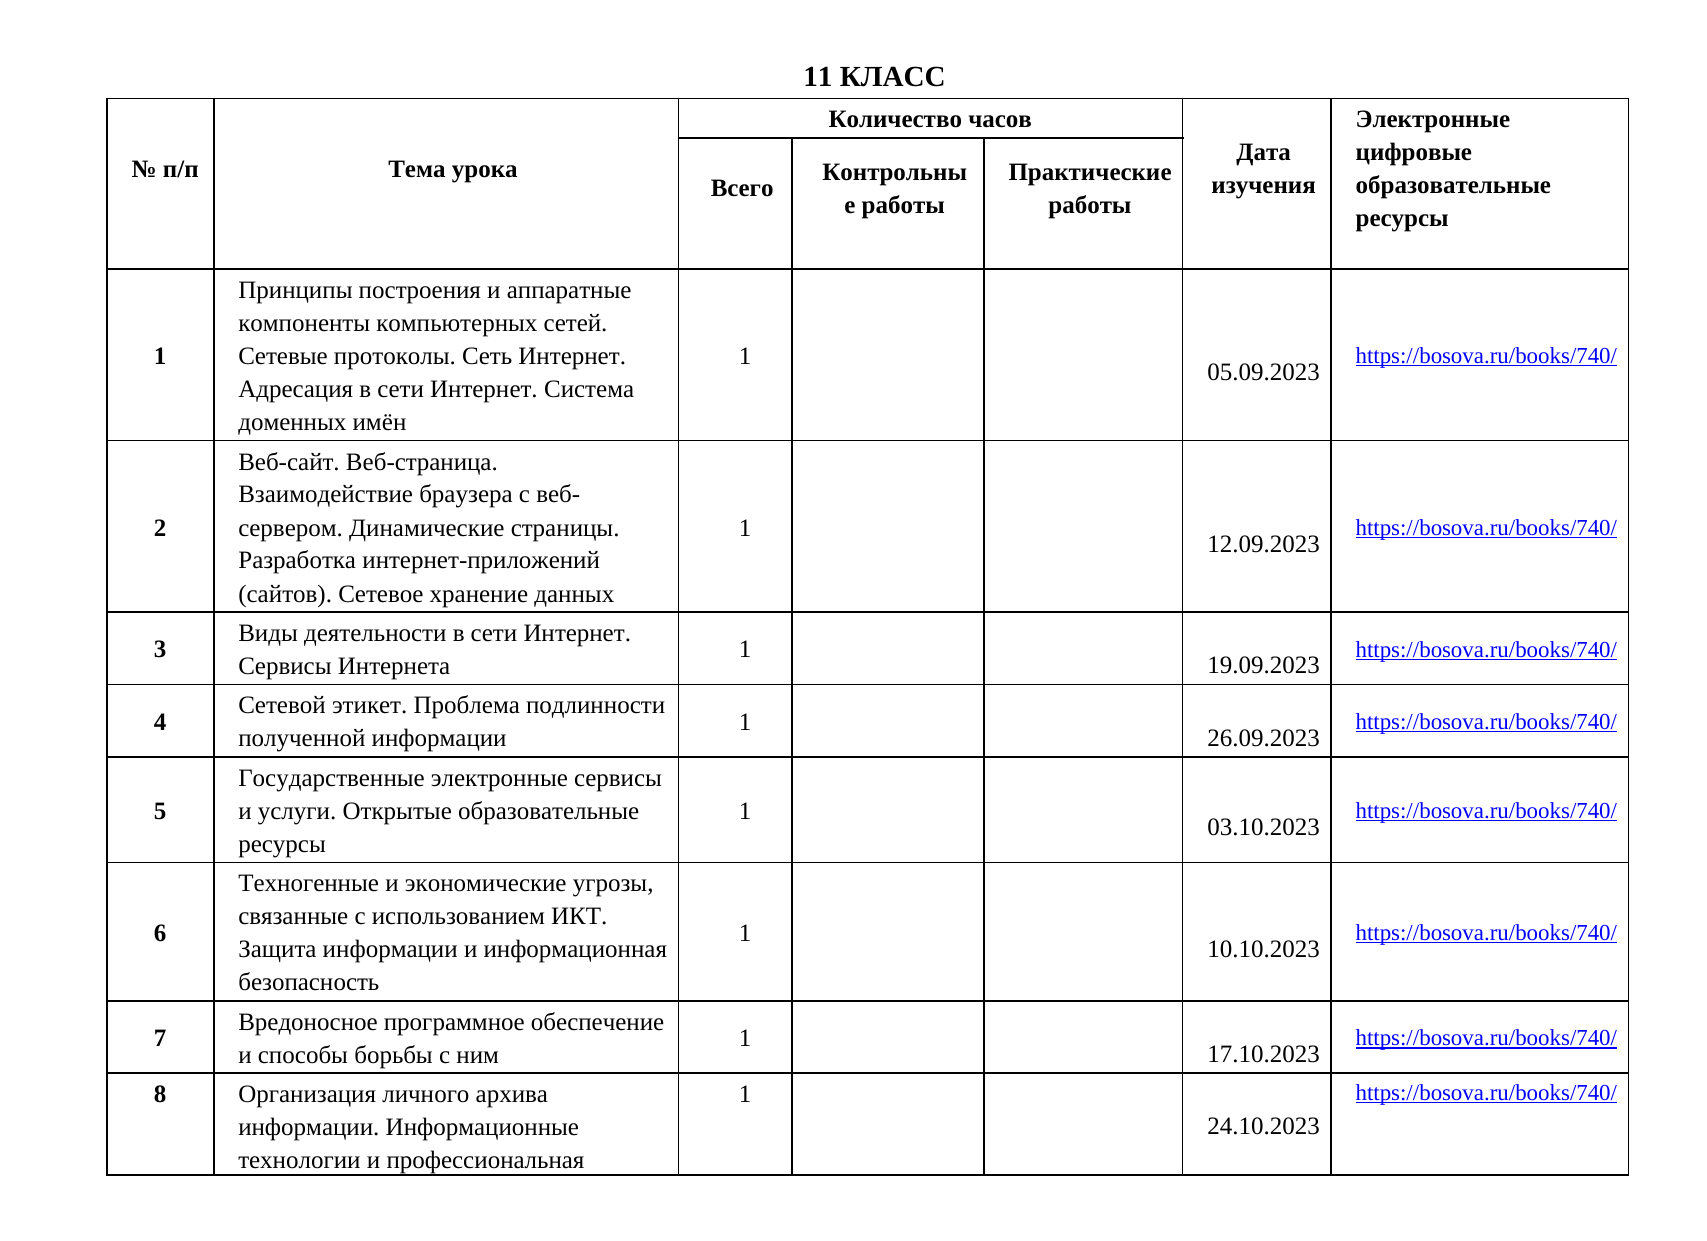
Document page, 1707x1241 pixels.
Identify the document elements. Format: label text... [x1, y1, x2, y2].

table_cell [985, 863, 1182, 1000]
table_cell Принципы построения и аппаратные компоненты компьютерных сетей. Сетевые протоколы. Сеть Интернет. Адресация в сети Интернет. Система доменных имён [215, 270, 678, 440]
table_cell https://bosova.ru/books/740/ [1332, 1002, 1628, 1072]
table_cell 1 [679, 863, 791, 1000]
table_cell https://bosova.ru/books/740/ [1332, 758, 1628, 861]
table_cell 2 [108, 441, 213, 611]
table_cell 1 [679, 758, 791, 861]
table_cell Виды деятельности в сети Интернет. Сервисы Интернета [215, 613, 678, 684]
text 11 КЛАСС [131, 59, 1618, 93]
table_cell [793, 685, 983, 756]
table_cell 10.10.2023 [1183, 863, 1330, 1000]
table_cell [793, 1002, 983, 1072]
table_cell 8 [108, 1074, 213, 1174]
table_cell https://bosova.ru/books/740/ [1332, 441, 1628, 611]
table_header Электронные цифровые образовательные ресурсы [1332, 99, 1628, 268]
table_cell [793, 1074, 983, 1174]
table_cell 6 [108, 863, 213, 1000]
table_header Тема урока [215, 99, 678, 268]
table_cell 17.10.2023 [1183, 1002, 1330, 1072]
table_cell [793, 441, 983, 611]
table_cell Техногенные и экономические угрозы, связанные с использованием ИКТ. Защита информации и информационная безопасность [215, 863, 678, 1000]
table_cell 05.09.2023 [1183, 270, 1330, 440]
table_cell 3 [108, 613, 213, 684]
table_cell 19.09.2023 [1183, 613, 1330, 684]
table_cell 1 [679, 1074, 791, 1174]
table_cell [793, 270, 983, 440]
table_cell [793, 758, 983, 861]
table_cell 1 [679, 441, 791, 611]
table_cell Вредоносное программное обеспечение и способы борьбы с ним [215, 1002, 678, 1072]
table_cell Сетевой этикет. Проблема подлинности полученной информации [215, 685, 678, 756]
table_cell https://bosova.ru/books/740/ [1332, 863, 1628, 1000]
table_cell Всего [679, 139, 791, 268]
table_cell 5 [108, 758, 213, 861]
table_cell [793, 863, 983, 1000]
table_cell Практические работы [985, 139, 1182, 268]
table_cell 1 [679, 1002, 791, 1072]
table_cell [985, 270, 1182, 440]
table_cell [215, 1074, 678, 1174]
table_cell https://bosova.ru/books/740/ [1332, 685, 1628, 756]
table_cell 1 [108, 270, 213, 440]
table_header Дата изучения [1183, 99, 1330, 268]
table_cell [985, 613, 1182, 684]
table_cell [985, 1002, 1182, 1072]
table_cell [985, 1074, 1182, 1174]
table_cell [1332, 1074, 1628, 1174]
table_cell [985, 758, 1182, 861]
table_header Количество часов [679, 99, 1182, 137]
table_cell Контрольные работы [793, 139, 983, 268]
table_cell https://bosova.ru/books/740/ [1332, 613, 1628, 684]
table_cell 7 [108, 1002, 213, 1072]
table_cell 1 [679, 685, 791, 756]
table_cell 1 [679, 613, 791, 684]
table_cell https://bosova.ru/books/740/ [1332, 270, 1628, 440]
table_cell 03.10.2023 [1183, 758, 1330, 861]
table_cell [985, 441, 1182, 611]
table_header № п/п [108, 99, 213, 268]
table_cell 24.10.2023 [1183, 1074, 1330, 1174]
table_cell [985, 685, 1182, 756]
table_cell Государственные электронные сервисы и услуги. Открытые образовательные ресурсы [215, 758, 678, 861]
table_cell 1 [679, 270, 791, 440]
table_cell Веб-сайт. Веб-страница. Взаимодействие браузера с веб-сервером. Динамические страницы. Разработка интернет-приложений (сайтов). Сетевое хранение данных [215, 441, 678, 611]
table_cell 4 [108, 685, 213, 756]
table_cell [793, 613, 983, 684]
table_cell 12.09.2023 [1183, 441, 1330, 611]
table_cell 26.09.2023 [1183, 685, 1330, 756]
